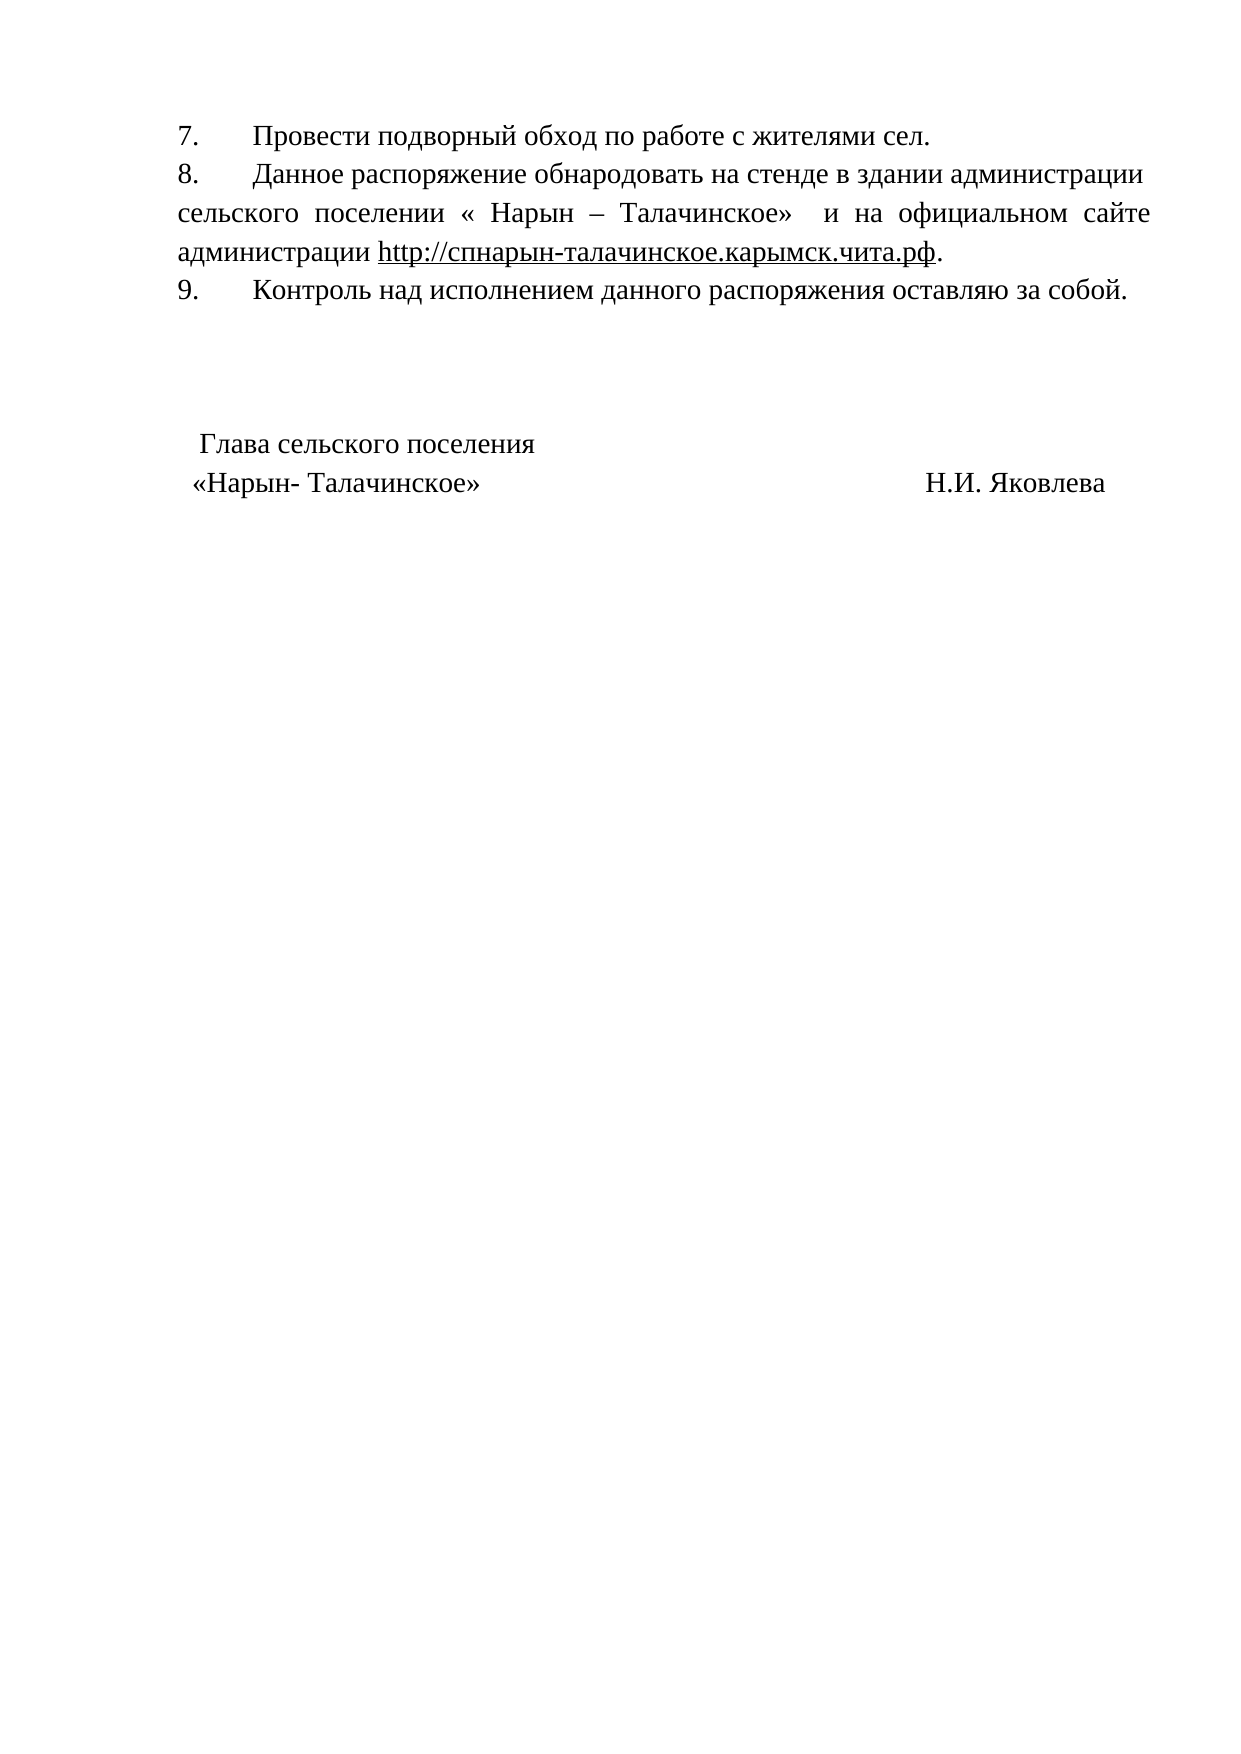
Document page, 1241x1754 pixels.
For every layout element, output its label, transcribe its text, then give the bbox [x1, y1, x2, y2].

text сельского поселении « Нарын – Талачинское» и на официальном сайте администрации http://спнарын-талачинское.карымск.чита.рф. [177, 195, 1152, 267]
list Данное распоряжение обнародовать на стенде в здании администрации [177, 157, 1152, 190]
list Провести подворный обход по работе с жителями сел. [177, 118, 1152, 152]
text «Нарын- Талачинское» Н.И. Яковлева [177, 465, 1152, 498]
list Контроль над исполнением данного распоряжения оставляю за собой. [177, 272, 1152, 306]
text Глава сельского поселения [177, 426, 1152, 460]
